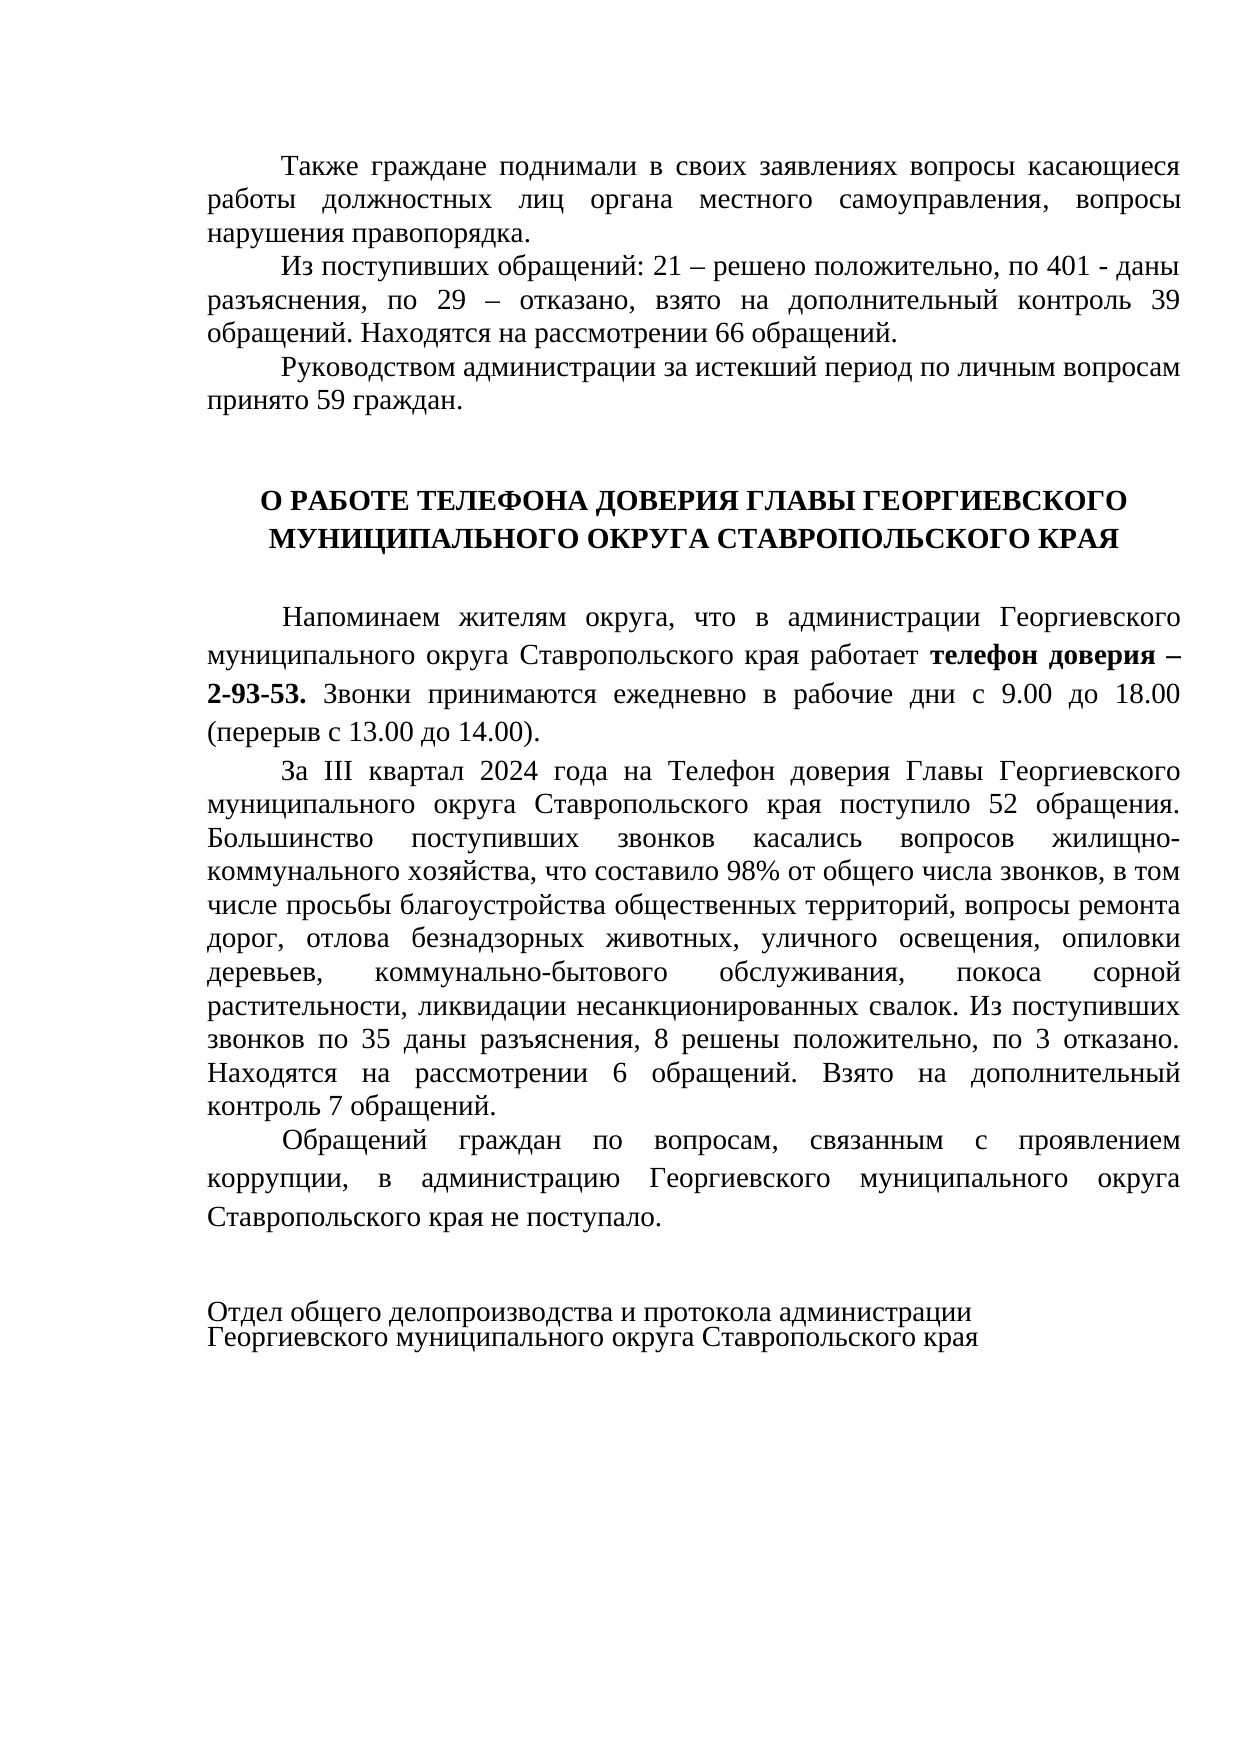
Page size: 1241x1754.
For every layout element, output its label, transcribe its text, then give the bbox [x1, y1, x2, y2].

text Также граждане поднимали в своих заявлениях вопросы касающиеся работы должностных лиц органа местного самоуправления, вопросы нарушения правопорядка. [207, 148, 1181, 248]
text Отдел общего делопроизводства и протокола администрации [207, 1301, 1181, 1326]
text Обращений граждан по вопросам, связанным с проявлением коррупции, в администрацию Георгиевского муниципального округа Ставропольского края не поступало. [207, 1122, 1181, 1232]
text О РАБОТЕ ТЕЛЕФОНА ДОВЕРИЯ ГЛАВЫ ГЕОРГИЕВСКОГО МУНИЦИПАЛЬНОГО ОКРУГА СТАВРОПОЛЬСКОГО КРАЯ [207, 483, 1181, 555]
text Из поступивших обращений: 21 – решено положительно, по 401 - даны разъяснения, по 29 – отказано, взято на дополнительный контроль 39 обращений. Находятся на рассмотрении 66 обращений. [207, 248, 1181, 349]
text Георгиевского муниципального округа Ставропольского края [207, 1326, 1181, 1351]
text За III квартал 2024 года на Телефон доверия Главы Георгиевского муниципального округа Ставропольского края поступило 52 обращения. Большинство поступивших звонков касались вопросов жилищно-коммунального хозяйства, что составило 98% от общего числа звонков, в том числе просьбы благоустройства общественных территорий, вопросы ремонта дорог, отлова безнадзорных животных, уличного освещения, опиловки деревьев, коммунально-бытового обслуживания, покоса сорной растительности, ликвидации несанкционированных свалок. Из поступивших звонков по 35 даны разъяснения, 8 решены положительно, по 3 отказано. Находятся на рассмотрении 6 обращений. Взято на дополнительный контроль 7 обращений. [207, 753, 1181, 1122]
text Напоминаем жителям округа, что в администрации Георгиевского муниципального округа Ставропольского края работает телефон доверия – 2-93-53. Звонки принимаются ежедневно в рабочие дни с 9.00 до 18.00 (перерыв с 13.00 до 14.00). [207, 599, 1181, 748]
text Руководством администрации за истекший период по личным вопросам принято 59 граждан. [207, 349, 1181, 416]
